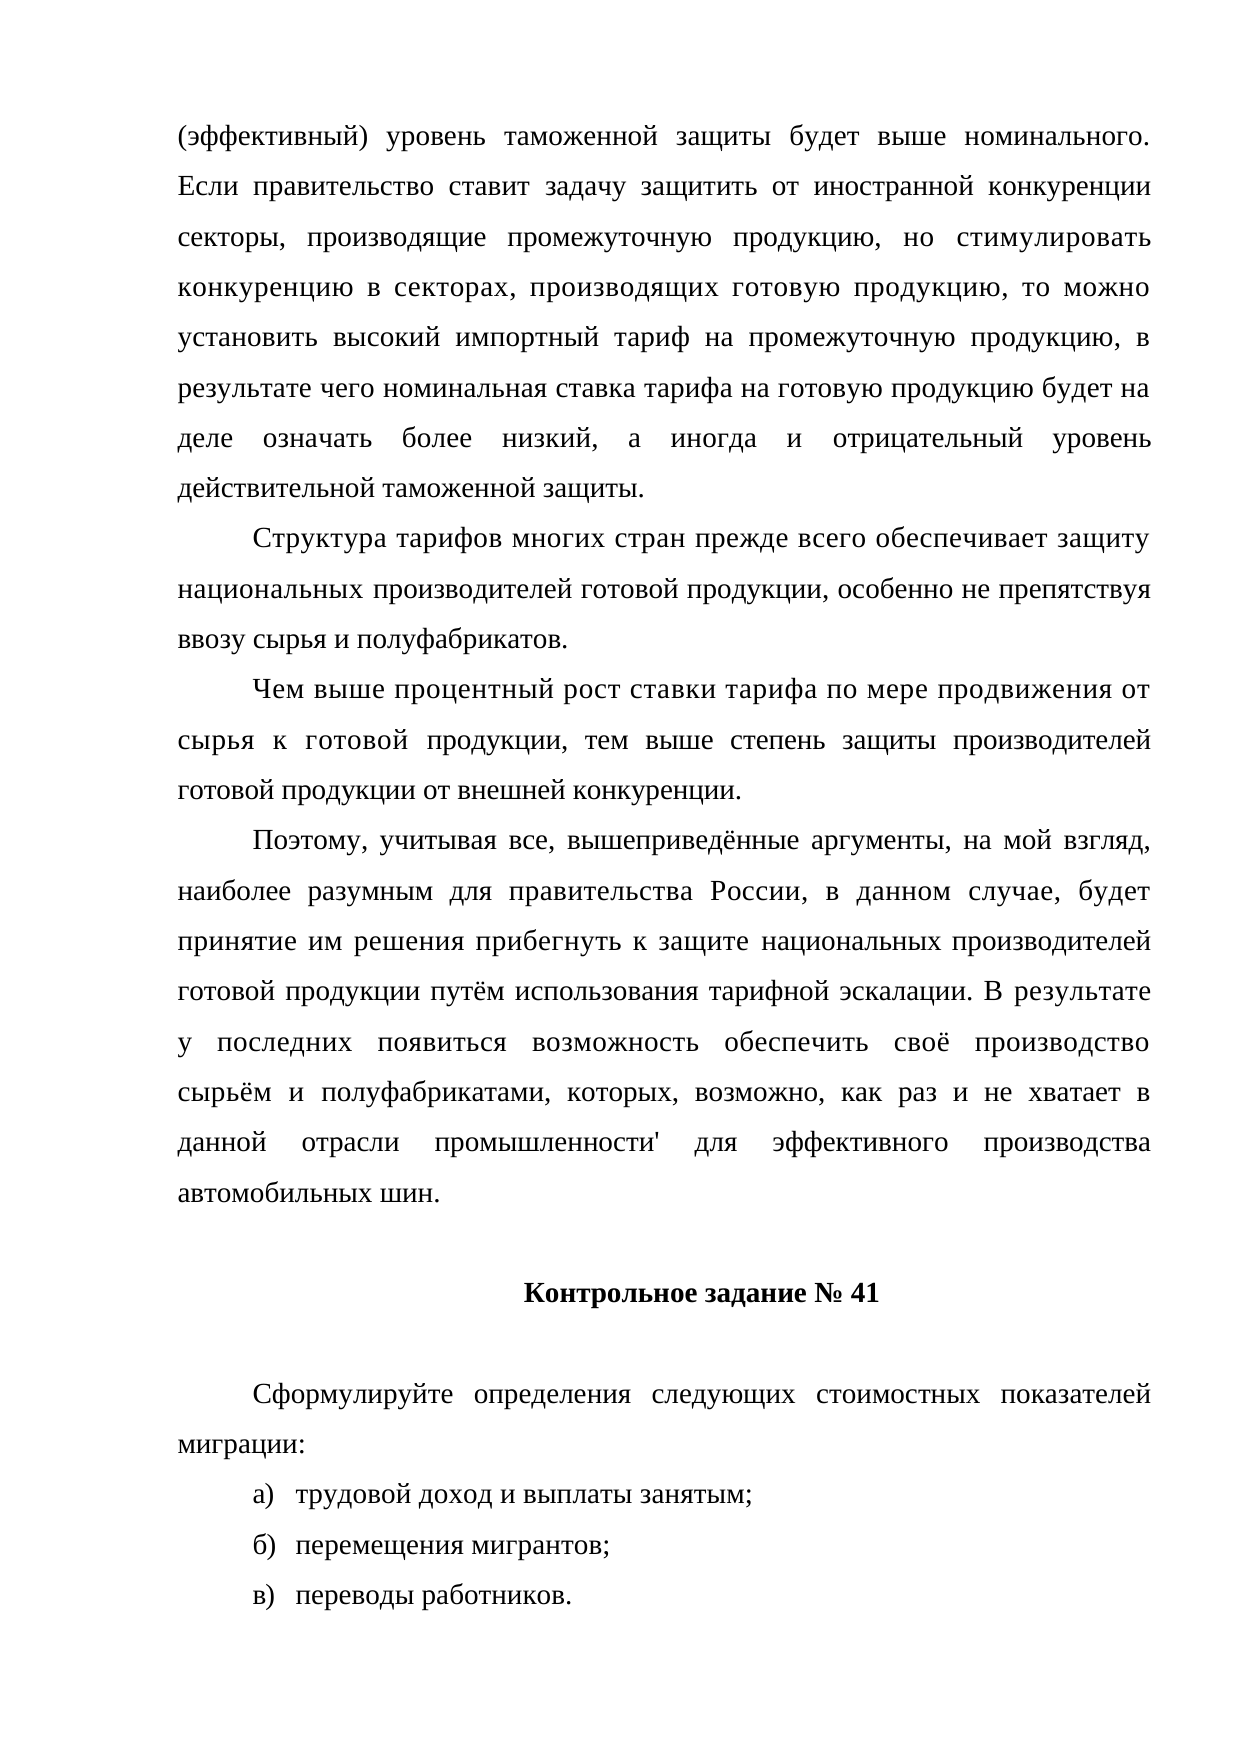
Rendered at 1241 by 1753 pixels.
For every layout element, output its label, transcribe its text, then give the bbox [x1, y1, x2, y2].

text в) переводы работников. [177, 1577, 1152, 1611]
text Чем выше процентный рост ставки тарифа по мере продвижения от сырья к готовой продукции, тем выше степень защиты производителей готовой продукции от внешней конкуренции. [177, 672, 1152, 806]
text Поэтому, учитывая все, вышеприведённые аргументы, на мой взгляд, наиболее разумным для правительства России, в данном случае, будет принятие им решения прибегнуть к защите национальных производителей готовой продукции путём использования тарифной эскалации. В результате у последних появиться возможность обеспечить своё производство сырьём и полуфабрикатами, которых, возможно, как раз и не хватает в данной отрасли промышленности' для эффективного производства автомобильных шин. [177, 822, 1152, 1208]
text а) трудовой доход и выплаты занятым; [177, 1477, 1152, 1510]
text Структура тарифов многих стран прежде всего обеспечивает защиту национальных производителей готовой продукции, особенно не препятствуя ввозу сырья и полуфабрикатов. [177, 521, 1152, 655]
text Сформулируйте определения следующих стоимостных показателей миграции: [177, 1376, 1152, 1460]
text Контрольное задание № 41 [177, 1275, 1152, 1309]
text б) перемещения мигрантов; [177, 1527, 1152, 1560]
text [177, 118, 1152, 504]
